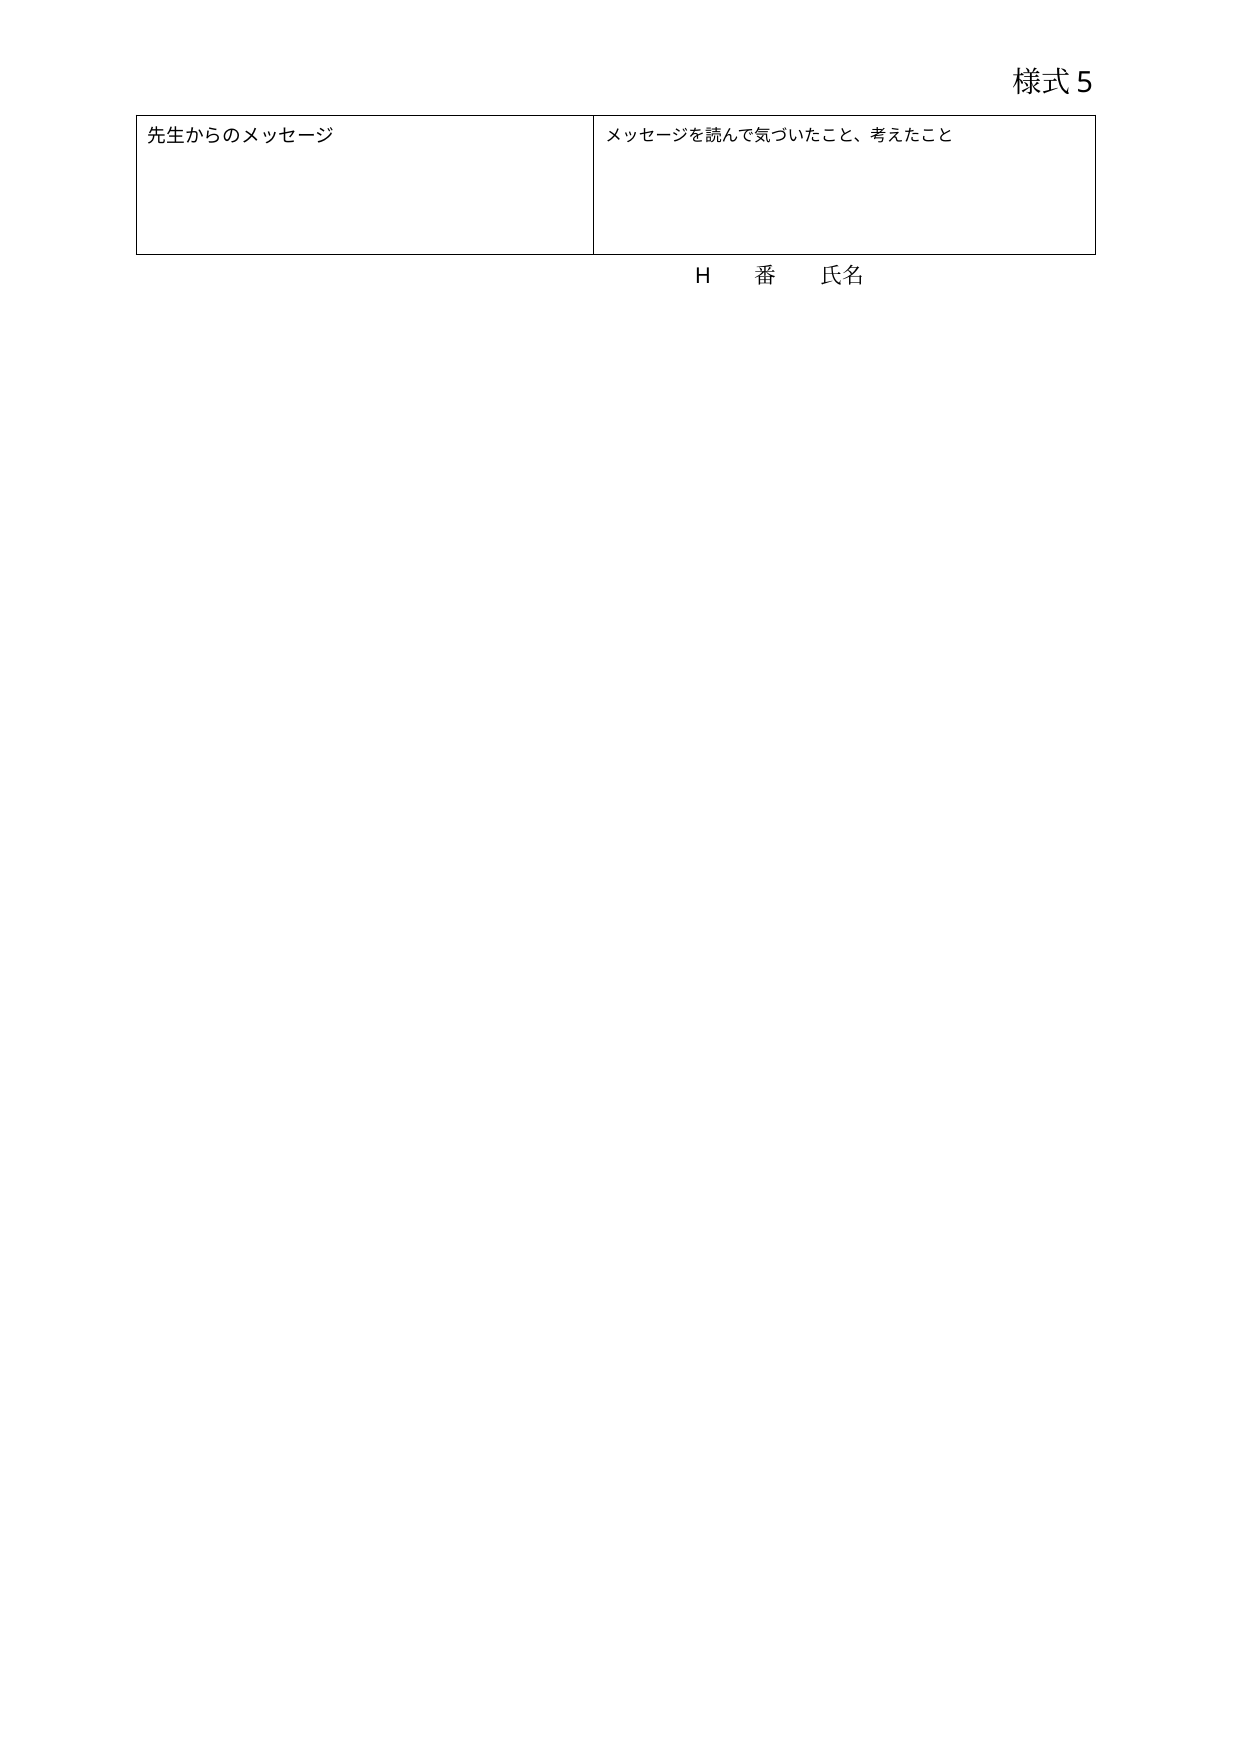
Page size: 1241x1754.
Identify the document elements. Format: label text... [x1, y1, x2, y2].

table_header メッセージを読んで気づいたこと、考えたこと [594, 116, 1095, 254]
table_header 先生からのメッセージ [137, 116, 593, 254]
text H 番 氏名 [148, 255, 1092, 292]
